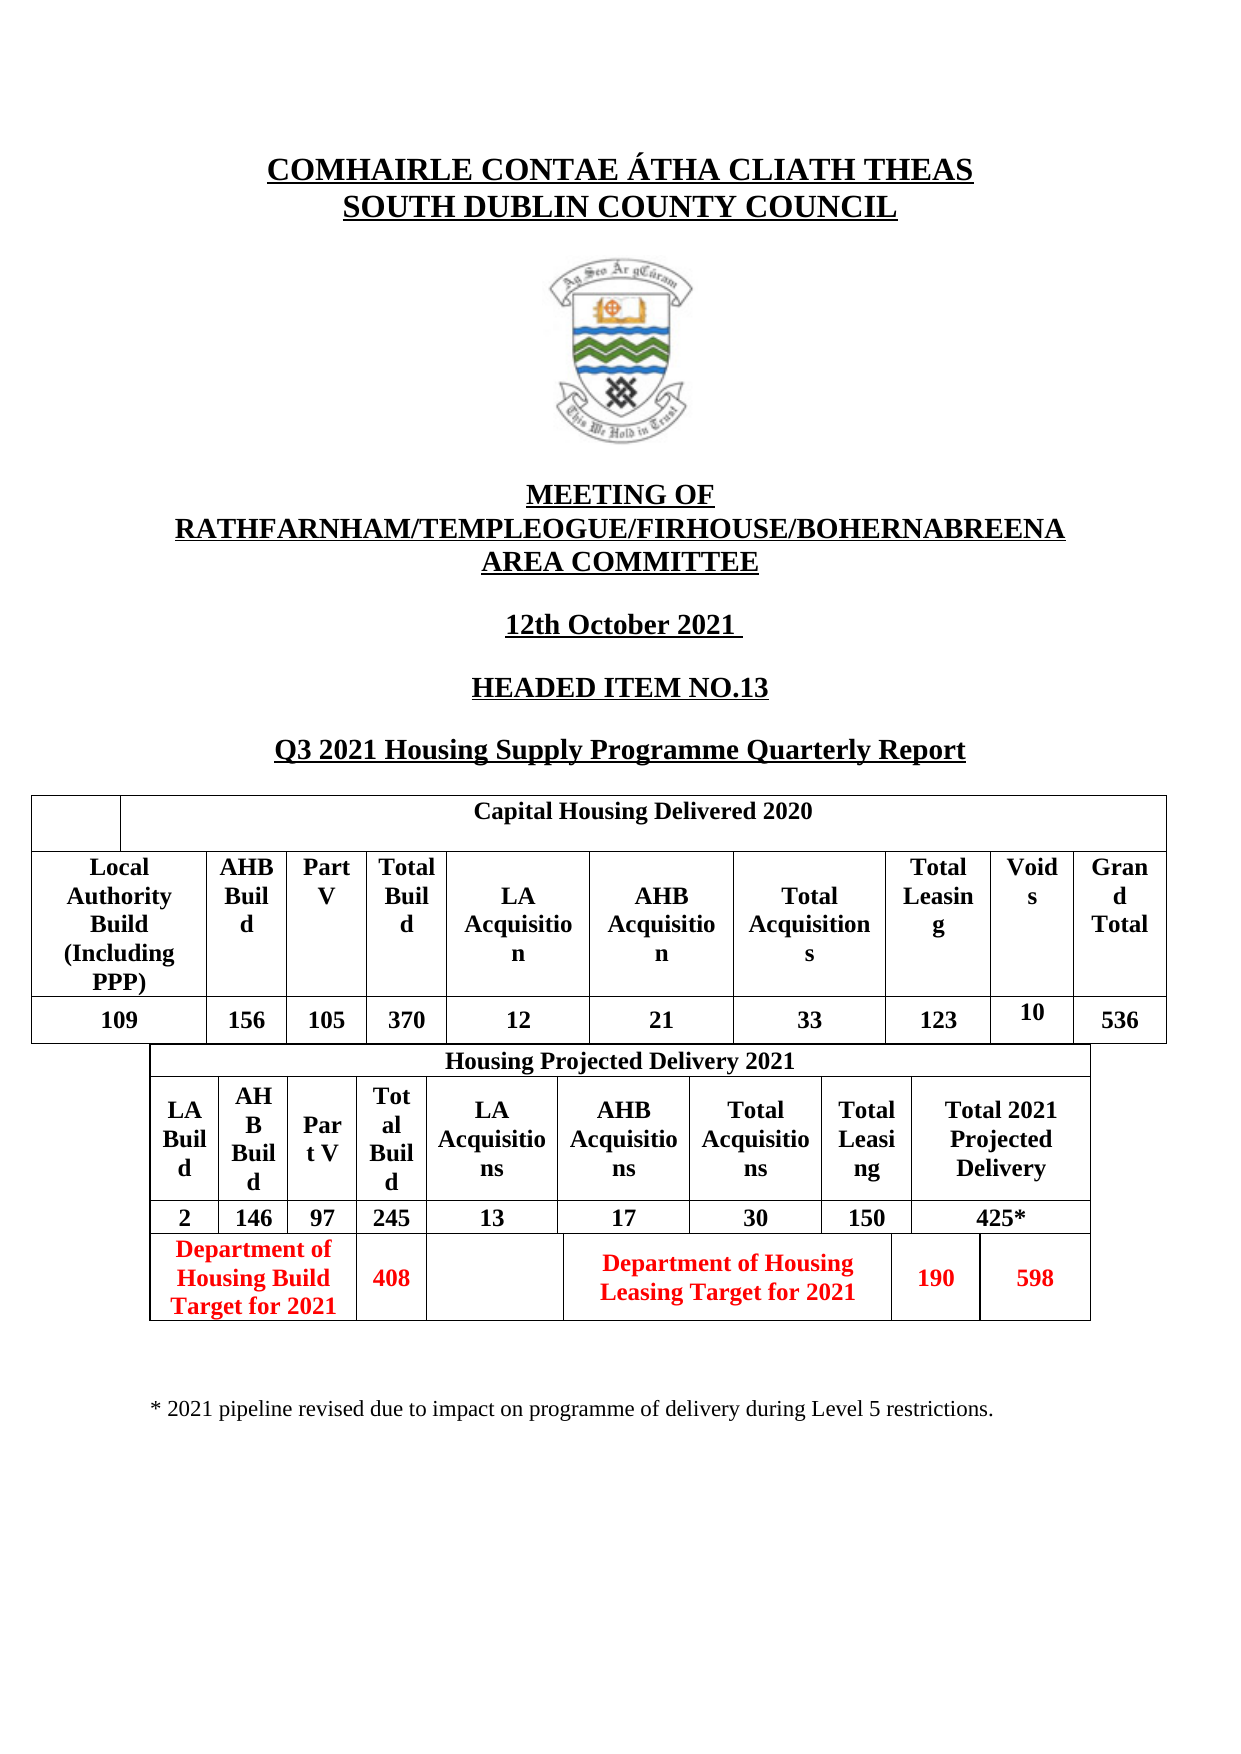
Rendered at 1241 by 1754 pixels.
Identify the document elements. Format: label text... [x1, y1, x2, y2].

table_cell 17 [558, 1201, 689, 1233]
table_cell Department of Housing Leasing Target for 2021 [564, 1234, 891, 1320]
table_cell 123 [886, 997, 990, 1043]
table_cell Total 2021 Projected Delivery [912, 1077, 1090, 1200]
table_cell 146 [219, 1201, 287, 1233]
table_cell 425* [912, 1201, 1090, 1233]
picture [542, 255, 699, 446]
table_cell Total Leasing [822, 1077, 911, 1200]
table_cell 33 [734, 997, 885, 1043]
table_cell AHB Build [219, 1077, 287, 1200]
table_cell 598 [981, 1234, 1090, 1320]
table_cell Part V [288, 1077, 356, 1200]
text COMHAIRLE CONTAE ÁTHA CLIATH THEAS SOUTH DUBLIN COUNTY COUNCIL [150, 150, 1090, 224]
table_cell 97 [288, 1201, 356, 1233]
table_cell Total Acquisitions [690, 1077, 821, 1200]
table_cell 10 [991, 997, 1073, 1043]
table_cell 30 [690, 1201, 821, 1233]
text HEADED ITEM NO.13 [150, 670, 1090, 703]
table_cell [427, 1234, 563, 1320]
table_cell Total Acquisitions [734, 852, 885, 996]
table_cell 245 [357, 1201, 426, 1233]
table_cell Grand Total [1074, 852, 1166, 996]
table_cell 150 [822, 1201, 911, 1233]
table_header Capital Housing Delivered 2020 [121, 796, 1166, 851]
table_cell 105 [287, 997, 366, 1043]
table_cell LA Acquisitions [427, 1077, 557, 1200]
table_cell LA Build [151, 1077, 218, 1200]
text Q3 2021 Housing Supply Programme Quarterly Report [150, 732, 1090, 766]
text * 2021 pipeline revised due to impact on programme of delivery during Level 5 restrictions. [150, 1395, 1090, 1421]
table_cell Department of Housing Build Target for 2021 [151, 1234, 356, 1320]
table_cell AHB Build [207, 852, 286, 996]
table_header Housing Projected Delivery 2021 [151, 1045, 1090, 1076]
table_cell Local Authority Build (Including PPP) [32, 852, 206, 996]
table_cell Voids [991, 852, 1073, 996]
table_cell 408 [357, 1234, 426, 1320]
table_cell Total Leasing [886, 852, 990, 996]
table_cell 109 [32, 997, 206, 1043]
table_cell AHB Acquisition [590, 852, 733, 996]
table_cell 13 [427, 1201, 557, 1233]
table_cell 190 [892, 1234, 979, 1320]
table_cell 370 [367, 997, 446, 1043]
table_cell 156 [207, 997, 286, 1043]
table_cell 12 [447, 997, 589, 1043]
text MEETING OF RATHFARNHAM/TEMPLEOGUE/FIRHOUSE/BOHERNABREENA AREA COMMITTEE [150, 477, 1090, 578]
text 12th October 2021 [150, 607, 1090, 641]
table_cell 536 [1074, 997, 1166, 1043]
table_cell Total Build [357, 1077, 426, 1200]
table_cell 21 [590, 997, 733, 1043]
table_cell Part V [287, 852, 366, 996]
table_cell LA Acquisition [447, 852, 589, 996]
table_cell 2 [151, 1201, 218, 1233]
table_header [32, 796, 120, 851]
table_cell AHB Acquisitions [558, 1077, 689, 1200]
table_cell Total Build [367, 852, 446, 996]
